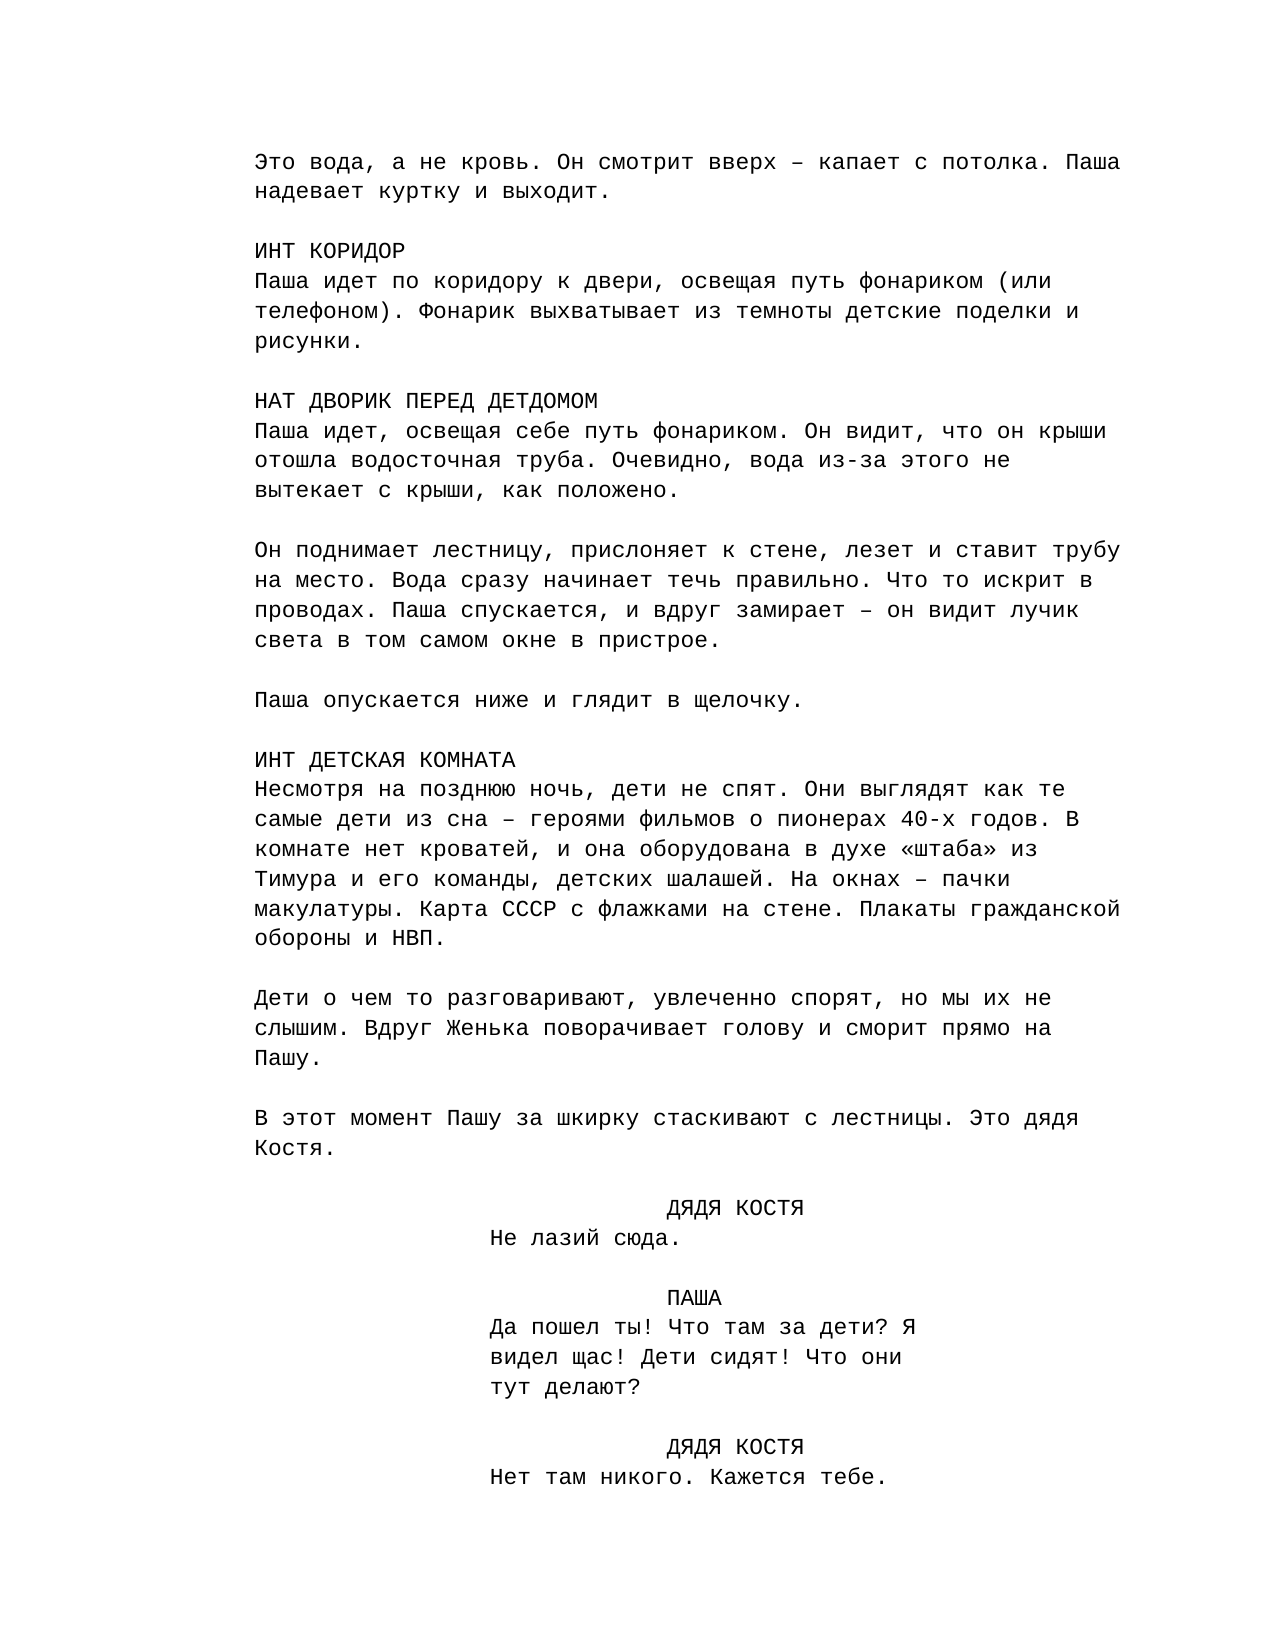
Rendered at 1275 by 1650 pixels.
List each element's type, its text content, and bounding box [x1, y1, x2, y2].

text Несмотря на позднюю ночь, дети не спят. Они выглядят как те самые дети из сна – героями фильмов о пионерах 40-х годов. В комнате нет кроватей, и она оборудована в духе «штаба» из Тимура и его команды, детских шалашей. На окнах – пачки макулатуры. Карта СССР с флажками на стене. Плакаты гражданской обороны и НВП. [254, 778, 1121, 953]
text Паша идет по коридору к двери, освещая путь фонариком (или телефоном). Фонарик выхватывает из темноты детские поделки и рисунки. [254, 269, 1121, 355]
text Он поднимает лестницу, прислоняет к стене, лезет и ставит трубу на место. Вода сразу начинает течь правильно. Что то искрит в проводах. Паша спускается, и вдруг замирает – он видит лучик света в том самом окне в пристрое. [254, 538, 1121, 654]
text ИНТ ДЕТСКАЯ КОМНАТА [254, 748, 1121, 774]
text НАТ ДВОРИК ПЕРЕД ДЕТДОМОМ [254, 389, 1121, 415]
text В этот момент Пашу за шкирку стаскивают с лестницы. Это дядя Костя. [254, 1106, 1121, 1162]
text ДЯДЯ КОСТЯ [667, 1196, 1121, 1222]
text Не лазий сюда. [489, 1226, 919, 1252]
text Да пошел ты! Что там за дети? Я видел щас! Дети сидят! Что они тут делают? [489, 1316, 919, 1401]
text Дети о чем то разговаривают, увлеченно спорят, но мы их не слышим. Вдруг Женька поворачивает голову и сморит прямо на Пашу. [254, 987, 1121, 1072]
text Паша опускается ниже и глядит в щелочку. [254, 688, 1121, 714]
text ПАША [667, 1286, 1121, 1312]
text Паша идет, освещая себе путь фонариком. Он видит, что он крыши отошла водосточная труба. Очевидно, вода из-за этого не вытекает с крыши, как положено. [254, 419, 1121, 504]
text ДЯДЯ КОСТЯ [667, 1435, 1121, 1461]
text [489, 1465, 919, 1491]
text ИНТ КОРИДОР [254, 240, 1121, 266]
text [254, 150, 1121, 206]
